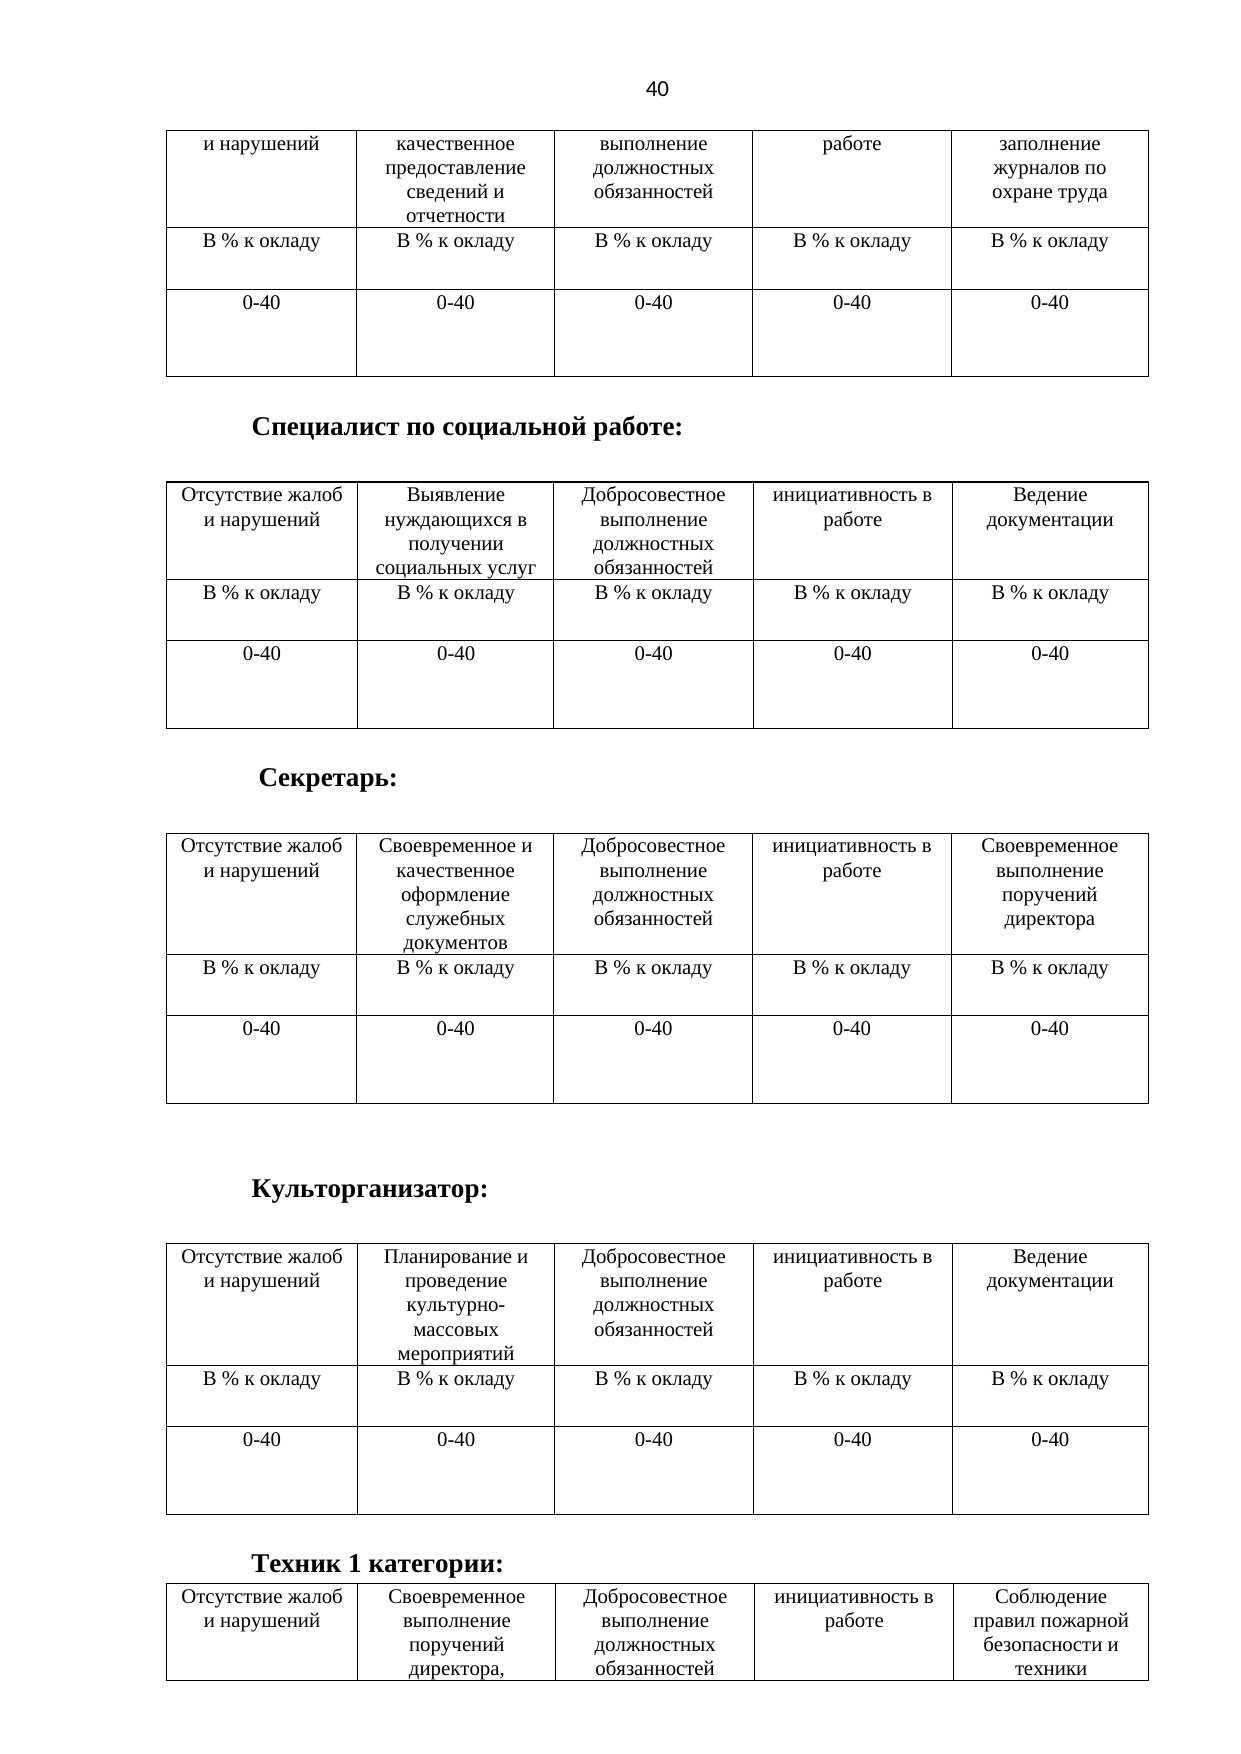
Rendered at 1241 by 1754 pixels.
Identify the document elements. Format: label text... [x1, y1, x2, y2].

table_cell 0-40 [952, 290, 1148, 376]
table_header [753, 131, 951, 227]
table_cell В % к окладу [358, 1366, 554, 1426]
table_cell В % к окладу [754, 1366, 952, 1426]
table_cell 0-40 [167, 641, 357, 728]
table_header Планирование и проведение культурно-массовых мероприятий [358, 1244, 554, 1364]
table_cell В % к окладу [953, 580, 1148, 640]
table_cell В % к окладу [167, 955, 356, 1015]
table_cell 0-40 [753, 1016, 951, 1103]
text Техник 1 категории: [177, 1547, 1137, 1578]
table_cell В % к окладу [753, 228, 951, 289]
table_header Выявление нуждающихся в получении социальных услуг [358, 483, 553, 579]
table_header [167, 131, 356, 227]
table_cell В % к окладу [952, 955, 1148, 1015]
table_cell 0-40 [358, 1427, 554, 1514]
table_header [357, 131, 554, 227]
table_header инициативность в работе [754, 483, 952, 579]
table_cell 0-40 [358, 641, 553, 728]
table_header Своевременное и качественное оформление служебных документов [357, 834, 553, 954]
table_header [358, 1584, 555, 1680]
table_header Ведение документации [953, 483, 1148, 579]
table_header Ведение документации [953, 1244, 1148, 1364]
table_cell В % к окладу [953, 1366, 1148, 1426]
table_cell 0-40 [953, 641, 1148, 728]
table_cell 0-40 [357, 290, 554, 376]
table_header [167, 1584, 357, 1680]
table_cell 0-40 [167, 1427, 357, 1514]
table_cell 0-40 [952, 1016, 1148, 1103]
table_header Добросовестное выполнение должностных обязанностей [554, 834, 752, 954]
table_cell В % к окладу [554, 955, 752, 1015]
table_cell В % к окладу [167, 580, 357, 640]
table_header Отсутствие жалоб и нарушений [167, 483, 357, 579]
text Культорганизатор: [177, 1172, 1137, 1203]
table_cell В % к окладу [753, 955, 951, 1015]
table_cell В % к окладу [358, 580, 553, 640]
table_cell 0-40 [554, 641, 753, 728]
table_header инициативность в работе [754, 1244, 952, 1364]
text Секретарь: [177, 761, 1137, 792]
table_cell В % к окладу [555, 228, 752, 289]
table_cell 0-40 [753, 290, 951, 376]
table_cell 0-40 [167, 290, 356, 376]
table_header Добросовестное выполнение должностных обязанностей [554, 483, 753, 579]
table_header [556, 1584, 754, 1680]
table_cell 0-40 [953, 1427, 1148, 1514]
table_cell В % к окладу [554, 580, 753, 640]
table_cell В % к окладу [754, 580, 952, 640]
table_cell 0-40 [754, 641, 952, 728]
table_cell 0-40 [554, 1016, 752, 1103]
table_cell 0-40 [357, 1016, 553, 1103]
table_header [555, 131, 752, 227]
table_cell В % к окладу [555, 1366, 753, 1426]
table_cell В % к окладу [357, 228, 554, 289]
table_cell 0-40 [754, 1427, 952, 1514]
table_cell В % к окладу [167, 228, 356, 289]
table_header инициативность в работе [753, 834, 951, 954]
table_cell 0-40 [555, 290, 752, 376]
table_cell В % к окладу [952, 228, 1148, 289]
text Специалист по социальной работе: [177, 410, 1137, 441]
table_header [952, 131, 1148, 227]
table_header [954, 1584, 1148, 1680]
table_header Добросовестное выполнение должностных обязанностей [555, 1244, 753, 1364]
table_header Отсутствие жалоб и нарушений [167, 834, 356, 954]
table_cell В % к окладу [357, 955, 553, 1015]
table_header Своевременное выполнение поручений директора [952, 834, 1148, 954]
table_cell 0-40 [555, 1427, 753, 1514]
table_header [755, 1584, 953, 1680]
table_header Отсутствие жалоб и нарушений [167, 1244, 357, 1364]
table_cell 0-40 [167, 1016, 356, 1103]
table_cell В % к окладу [167, 1366, 357, 1426]
